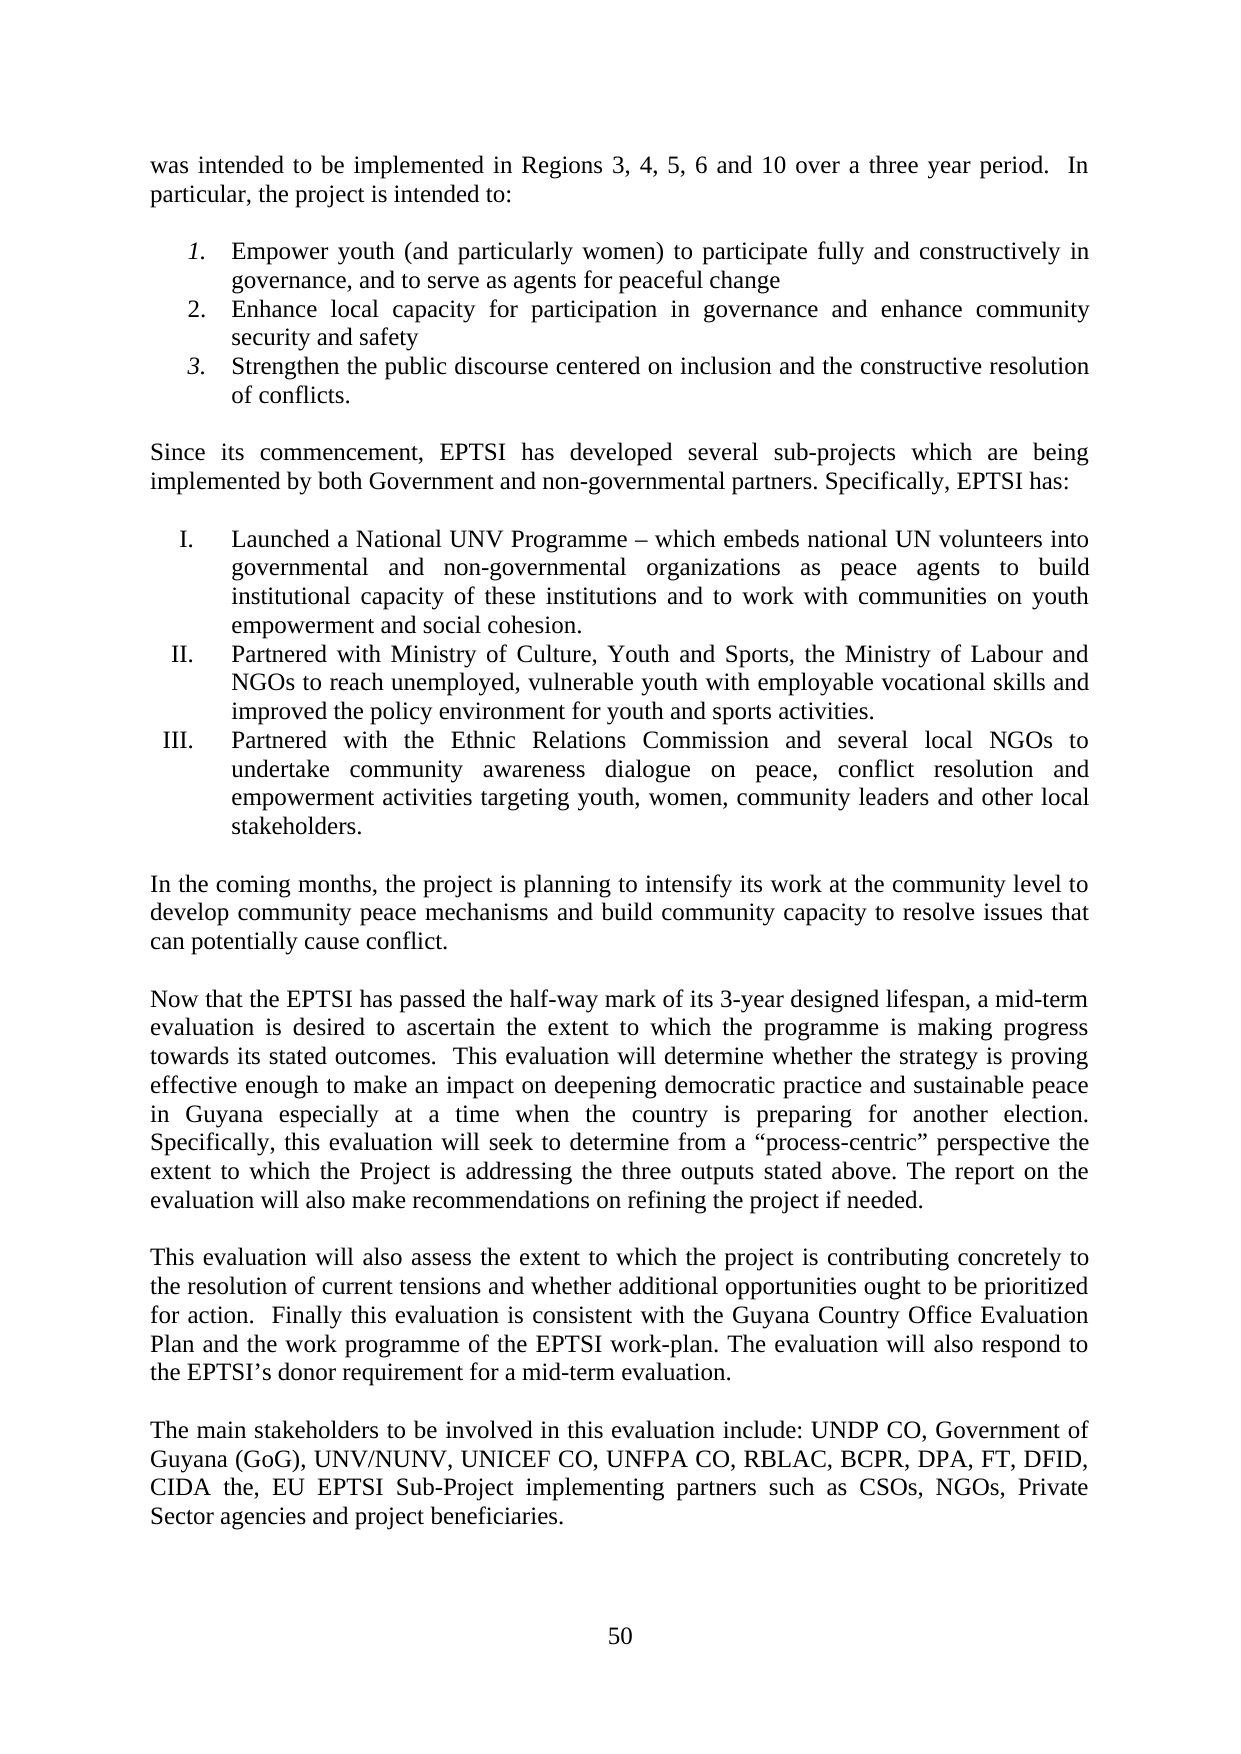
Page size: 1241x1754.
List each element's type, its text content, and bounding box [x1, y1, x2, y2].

list Partnered with Ministry of Culture, Youth and Sports, the Ministry of Labour and NGOs to reach unemployed, vulnerable youth with employable vocational skills and improved the policy environment for youth and sports activities. [194, 639, 1090, 725]
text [150, 150, 1090, 207]
list Enhance local capacity for participation in governance and enhance community security and safety [187, 294, 1090, 351]
text Since its commencement, EPTSI has developed several sub-projects which are being implemented by both Government and non-governmental partners. Specifically, EPTSI has: [150, 437, 1090, 495]
text This evaluation will also assess the extent to which the project is contributing concretely to the resolution of current tensions and whether additional opportunities ought to be prioritized for action. Finally this evaluation is consistent with the Guyana Country Office Evaluation Plan and the work programme of the EPTSI work-plan. The evaluation will also respond to the EPTSI’s donor requirement for a mid-term evaluation. [150, 1242, 1090, 1386]
text Now that the EPTSI has passed the half-way mark of its 3-year designed lifespan, a mid-term evaluation is desired to ascertain the extent to which the programme is making progress towards its stated outcomes. This evaluation will determine whether the strategy is proving effective enough to make an impact on deepening democratic practice and sustainable peace in Guyana especially at a time when the country is preparing for another election. Specifically, this evaluation will seek to determine from a “process-centric” perspective the extent to which the Project is addressing the three outputs stated above. The report on the evaluation will also make recommendations on refining the project if needed. [150, 984, 1090, 1214]
list Launched a National UNV Programme – which embeds national UN volunteers into governmental and non-governmental organizations as peace agents to build institutional capacity of these institutions and to work with communities on youth empowerment and social cohesion. [194, 524, 1090, 639]
list Strengthen the public discourse centered on inclusion and the constructive resolution of conflicts. [187, 351, 1090, 409]
list Empower youth (and particularly women) to participate fully and constructively in governance, and to serve as agents for peaceful change [187, 236, 1090, 294]
list Partnered with the Ethnic Relations Commission and several local NGOs to undertake community awareness dialogue on peace, conflict resolution and empowerment activities targeting youth, women, community leaders and other local stakeholders. [194, 725, 1090, 840]
text In the coming months, the project is planning to intensify its work at the community level to develop community peace mechanisms and build community capacity to resolve issues that can potentially cause conflict. [150, 869, 1090, 955]
text The main stakeholders to be involved in this evaluation include: UNDP CO, Government of Guyana (GoG), UNV/NUNV, UNICEF CO, UNFPA CO, RBLAC, BCPR, DPA, FT, DFID, CIDA the, EU EPTSI Sub-Project implementing partners such as CSOs, NGOs, Private Sector agencies and project beneficiaries. [150, 1415, 1090, 1530]
